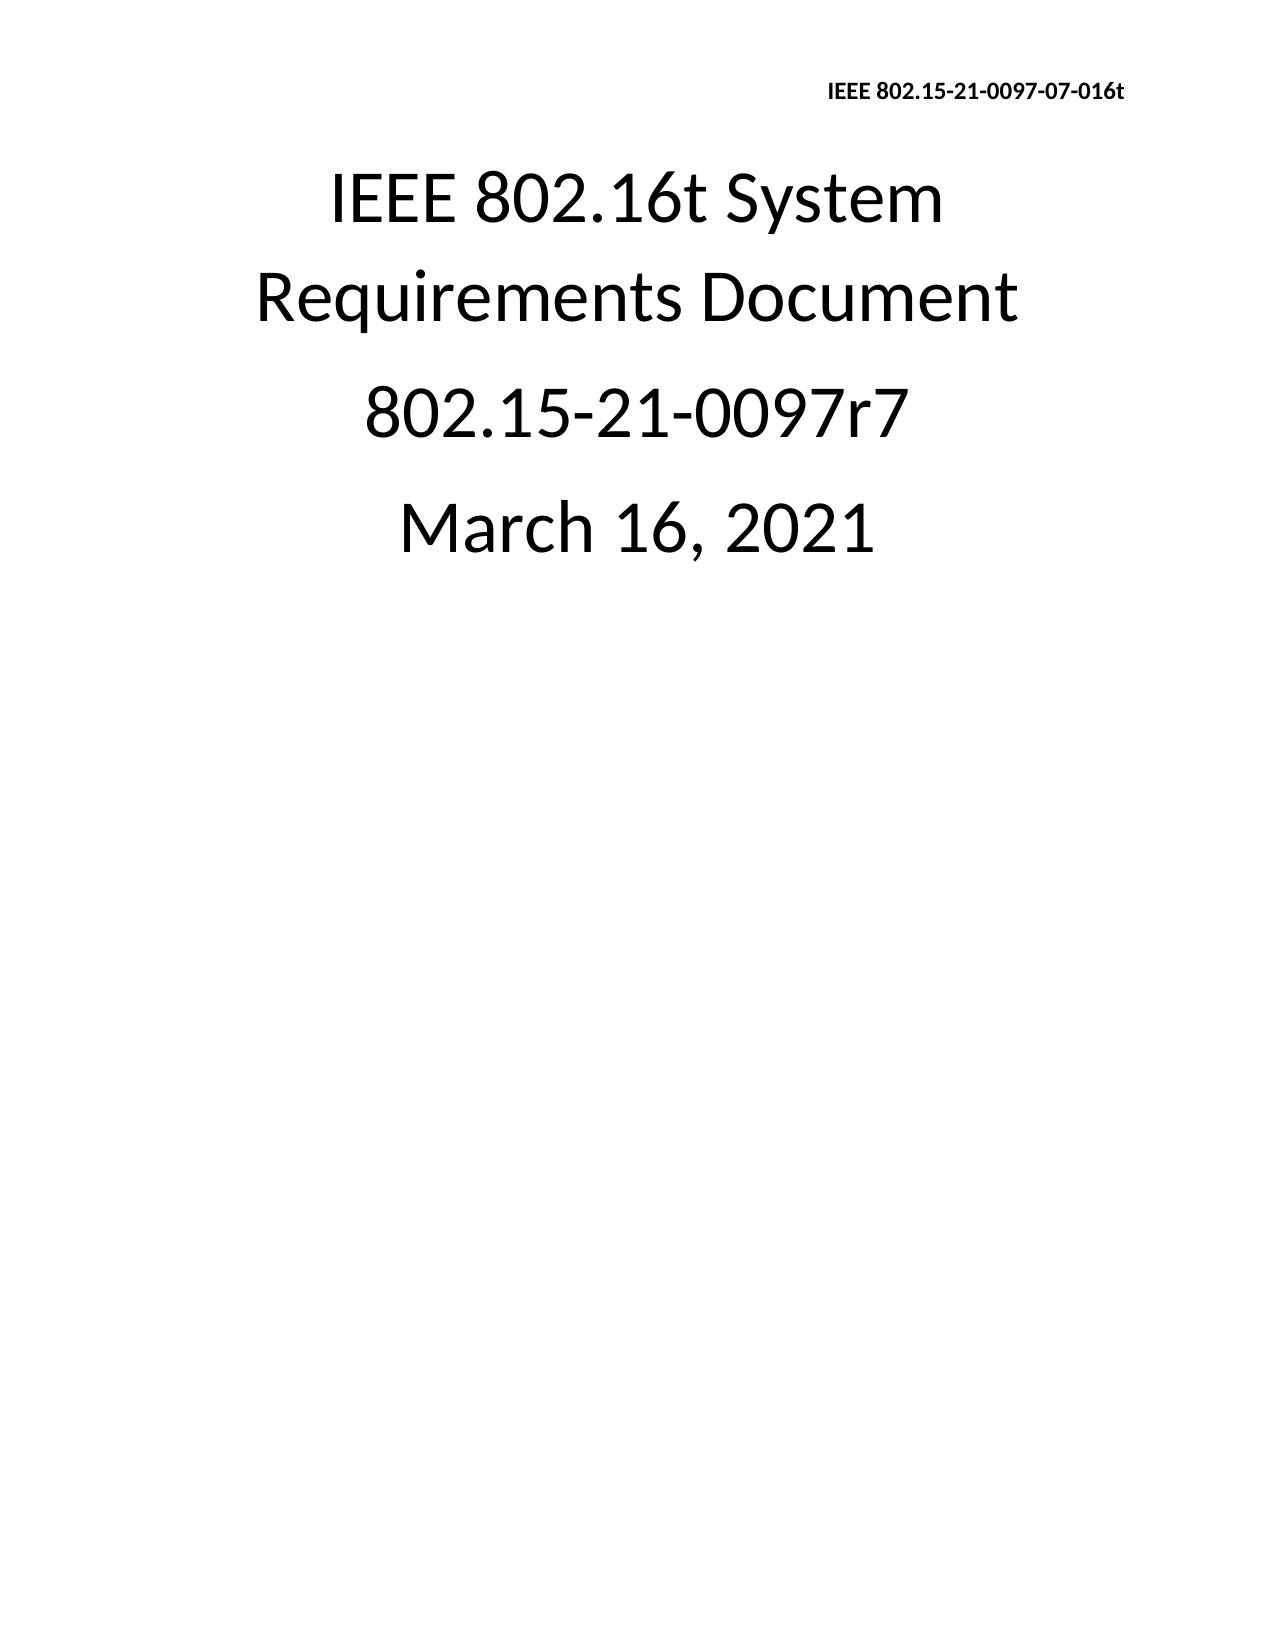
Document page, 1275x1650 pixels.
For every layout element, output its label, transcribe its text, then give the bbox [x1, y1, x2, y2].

text March 16, 2021 [150, 480, 1125, 571]
text IEEE 802.16t System Requirements Document [150, 150, 1125, 340]
text 802.15-21-0097r7 [150, 364, 1125, 456]
